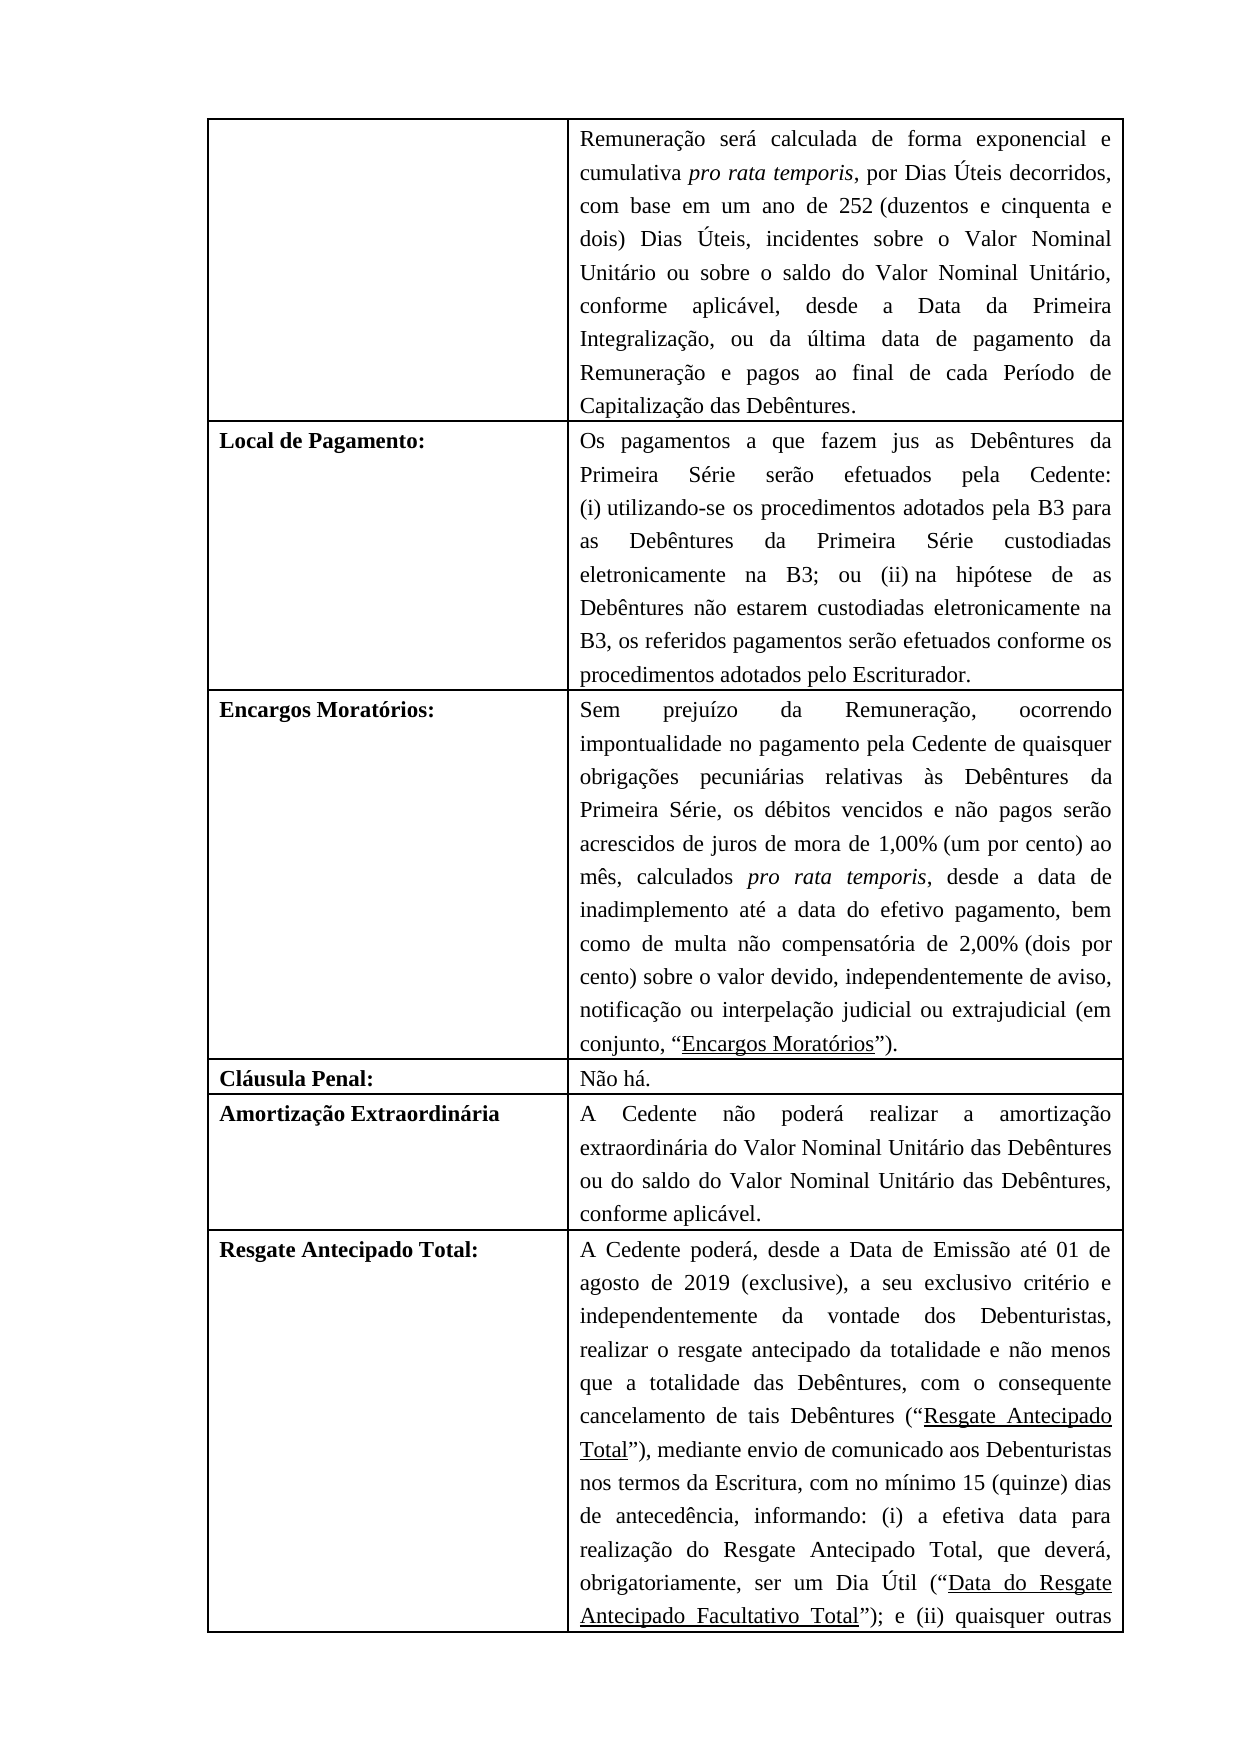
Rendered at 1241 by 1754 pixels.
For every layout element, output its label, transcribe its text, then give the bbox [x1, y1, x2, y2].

table_cell Encargos Moratórios: [209, 691, 567, 1058]
table_cell Cláusula Penal: [209, 1060, 567, 1093]
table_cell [569, 120, 1122, 420]
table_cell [209, 120, 567, 420]
table_cell Os pagamentos a que fazem jus as Debêntures da Primeira Série serão efetuados pela Cedente: (i) utilizando-se os procedimentos adotados pela B3 para as Debêntures da Primeira Série custodiadas eletronicamente na B3; ou (ii) na hipótese de as Debêntures não estarem custodiadas eletronicamente na B3, os referidos pagamentos serão efetuados conforme os procedimentos adotados pelo Escriturador. [569, 422, 1122, 689]
table_cell Amortização Extraordinária [209, 1095, 567, 1228]
table_cell Local de Pagamento: [209, 422, 567, 689]
table_cell A Cedente não poderá realizar a amortização extraordinária do Valor Nominal Unitário das Debêntures ou do saldo do Valor Nominal Unitário das Debêntures, conforme aplicável. [569, 1095, 1122, 1228]
table_cell Não há. [569, 1060, 1122, 1093]
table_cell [569, 1231, 1122, 1631]
table_cell Sem prejuízo da Remuneração, ocorrendo impontualidade no pagamento pela Cedente de quaisquer obrigações pecuniárias relativas às Debêntures da Primeira Série, os débitos vencidos e não pagos serão acrescidos de juros de mora de 1,00% (um por cento) ao mês, calculados pro rata temporis, desde a data de inadimplemento até a data do efetivo pagamento, bem como de multa não compensatória de 2,00% (dois por cento) sobre o valor devido, independentemente de aviso, notificação ou interpelação judicial ou extrajudicial (em conjunto, “Encargos Moratórios”). [569, 691, 1122, 1058]
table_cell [209, 1231, 567, 1631]
